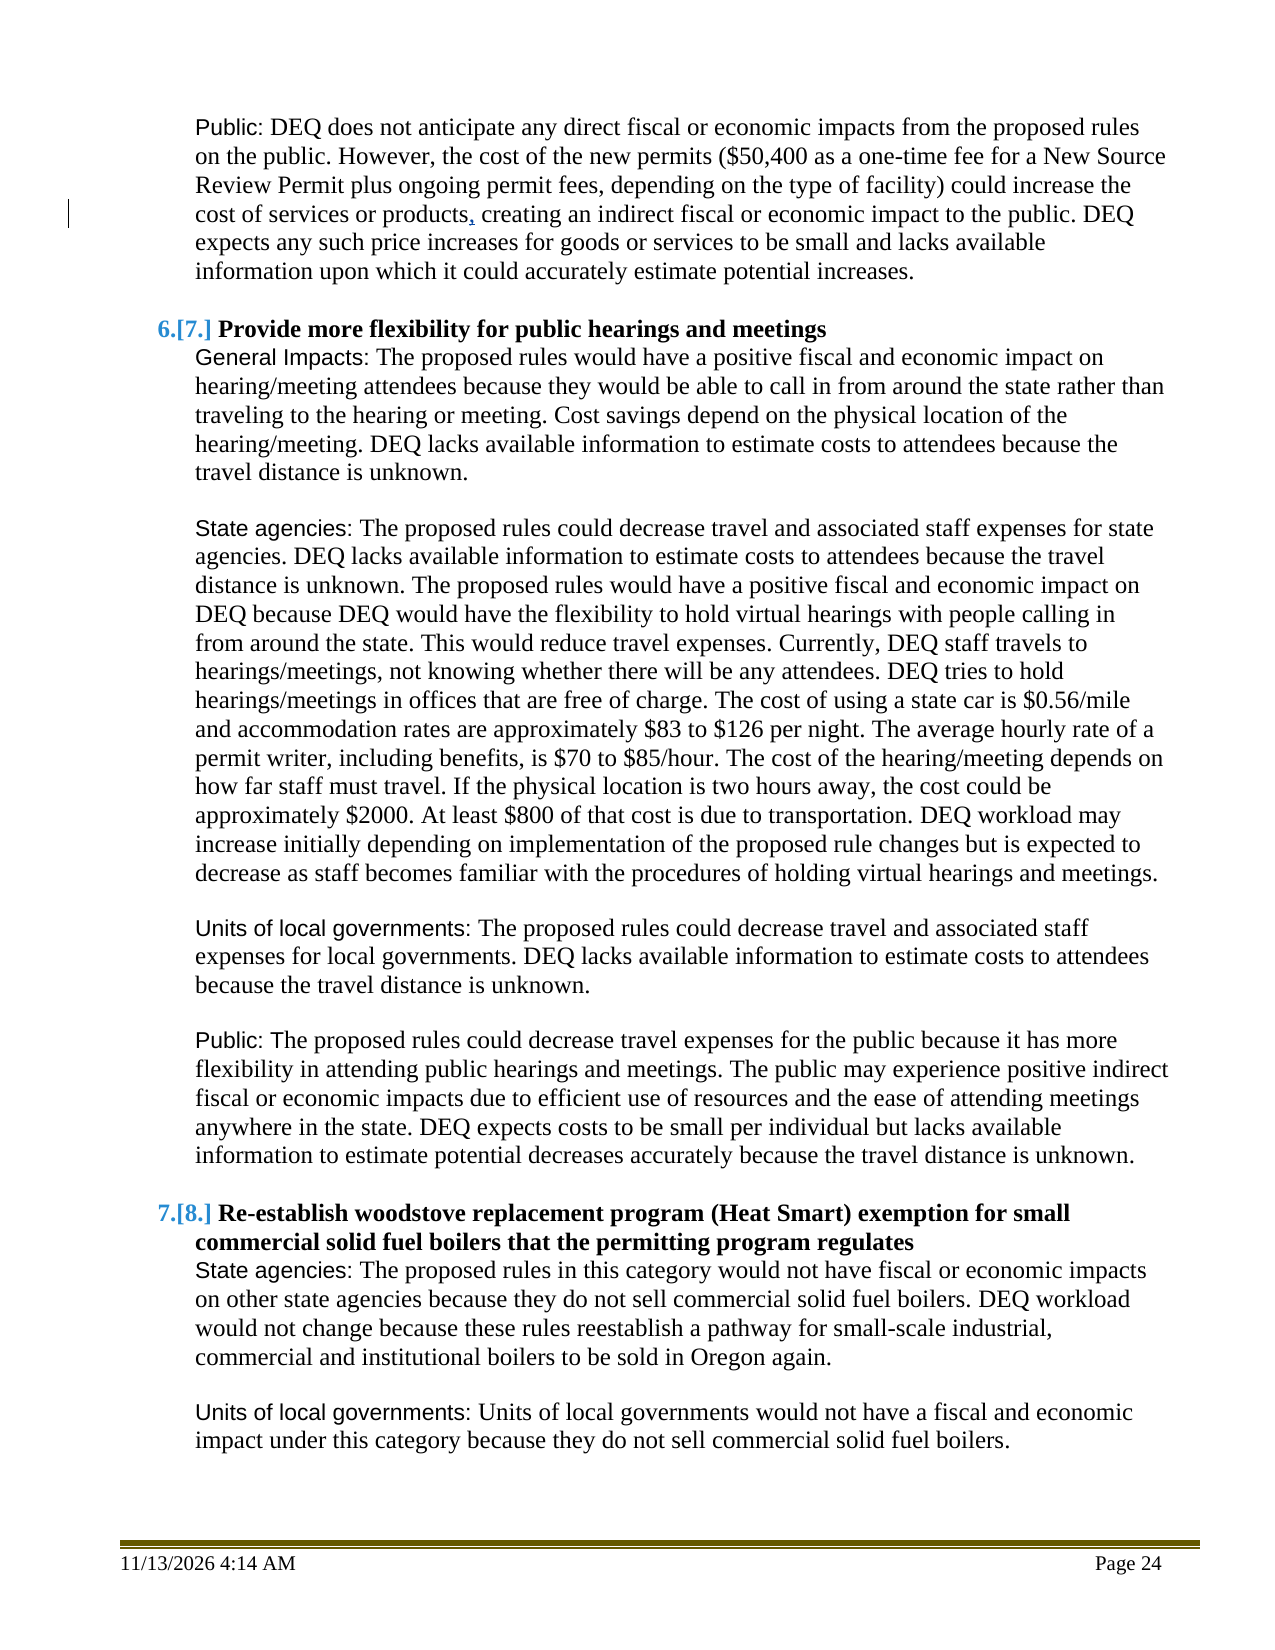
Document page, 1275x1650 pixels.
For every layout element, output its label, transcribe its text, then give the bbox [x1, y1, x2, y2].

text General Impacts: The proposed rules would have a positive fiscal and economic impact on hearing/meeting attendees because they would be able to call in from around the state rather than traveling to the hearing or meeting. Cost savings depend on the physical location of the hearing/meeting. DEQ lacks available information to estimate costs to attendees because the travel distance is unknown. [195, 342, 1170, 486]
text Units of local governments: The proposed rules could decrease travel and associated staff expenses for local governments. DEQ lacks available information to estimate costs to attendees because the travel distance is unknown. [195, 913, 1170, 999]
list Re-establish woodstove replacement program (Heat Smart) exemption for small commercial solid fuel boilers that the permitting program regulates [157, 1198, 1170, 1255]
text Public: DEQ does not anticipate any direct fiscal or economic impacts from the proposed rules on the public. However, the cost of the new permits ($50,400 as a one-time fee for a New Source Review Permit plus ongoing permit fees, depending on the type of facility) could increase the cost of services or products creating an indirect fiscal or economic impact to the public. DEQ expects any such price increases for goods or services to be small and lacks available information upon which it could accurately estimate potential increases. [195, 112, 1170, 285]
text Public: The proposed rules could decrease travel expenses for the public because it has more flexibility in attending public hearings and meetings. The public may experience positive indirect fiscal or economic impacts due to efficient use of resources and the ease of attending meetings anywhere in the state. DEQ expects costs to be small per individual but lacks available information to estimate potential decreases accurately because the travel distance is unknown. [195, 1025, 1170, 1169]
list Provide more flexibility for public hearings and meetings [157, 314, 1170, 342]
text State agencies: The proposed rules in this category would not have fiscal or economic impacts on other state agencies because they do not sell commercial solid fuel boilers. DEQ workload would not change because these rules reestablish a pathway for small-scale industrial, commercial and institutional boilers to be sold in Oregon again. [195, 1255, 1170, 1370]
text State agencies: The proposed rules could decrease travel and associated staff expenses for state agencies. DEQ lacks available information to estimate costs to attendees because the travel distance is unknown. The proposed rules would have a positive fiscal and economic impact on DEQ because DEQ would have the flexibility to hold virtual hearings with people calling in from around the state. This would reduce travel expenses. Currently, DEQ staff travels to hearings/meetings, not knowing whether there will be any attendees. DEQ tries to hold hearings/meetings in offices that are free of charge. The cost of using a state car is $0.56/mile and accommodation rates are approximately $83 to $126 per night. The average hourly rate of a permit writer, including benefits, is $70 to $85/hour. The cost of the hearing/meeting depends on how far staff must travel. If the physical location is two hours away, the cost could be approximately $2000. At least $800 of that cost is due to transportation. DEQ workload may increase initially depending on implementation of the proposed rule changes but is expected to decrease as staff becomes familiar with the procedures of holding virtual hearings and meetings. [195, 513, 1170, 886]
text Units of local governments: Units of local governments would not have a fiscal and economic impact under this category because they do not sell commercial solid fuel boilers. [195, 1397, 1170, 1454]
